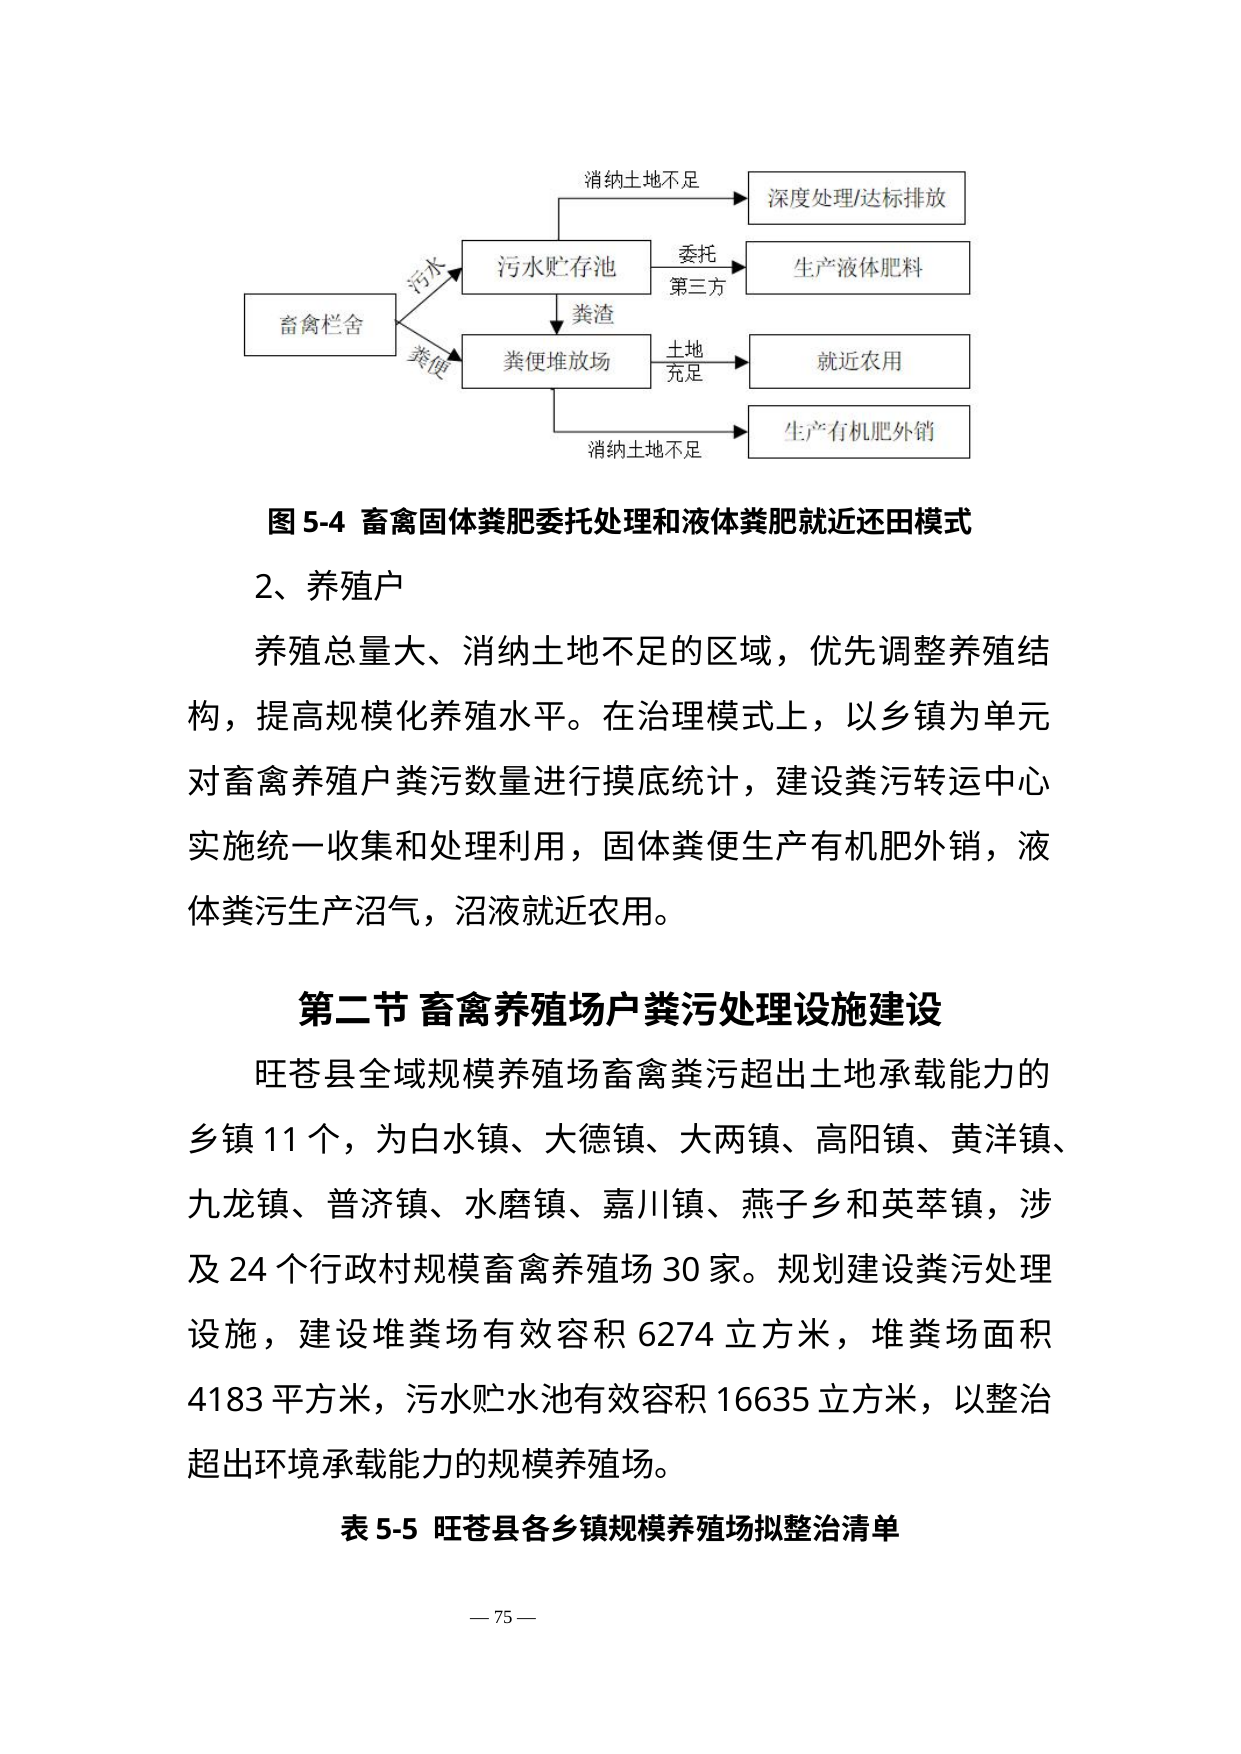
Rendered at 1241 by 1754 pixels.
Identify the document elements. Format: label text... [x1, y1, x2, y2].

text 养殖总量大、消纳土地不足的区域，优先调整养殖结构，提高规模化养殖水平。在治理模式上，以乡镇为单元，对畜禽养殖户粪污数量进行摸底统计，建设粪污转运中心，实施统一收集和处理利用，固体粪便生产有机肥外销，液体粪污生产沼气，沼液就近农用。 [187, 617, 1053, 942]
text 图5-4 畜禽固体粪肥委托处理和液体粪肥就近还田模式 [187, 487, 1053, 552]
text 2、养殖户 [187, 552, 1053, 617]
text 旺苍县全域规模养殖场畜禽粪污超出土地承载能力的乡镇11个，为白水镇、大德镇、大两镇、高阳镇、黄洋镇、九龙镇、普济镇、水磨镇、嘉川镇、燕子乡和英萃镇，涉及24个行政村规模畜禽养殖场30家。规划建设粪污处理设施，建设堆粪场有效容积6274立方米，堆粪场面积4183平方米，污水贮水池有效容积16635立方米，以整治超出环境承载能力的规模养殖场。 [187, 1039, 1053, 1494]
text 第二节 畜禽养殖场户粪污处理设施建设 [187, 974, 1053, 1039]
text 表5-5 旺苍县各乡镇规模养殖场拟整治清单 [187, 1494, 1053, 1559]
picture [187, 162, 1053, 466]
